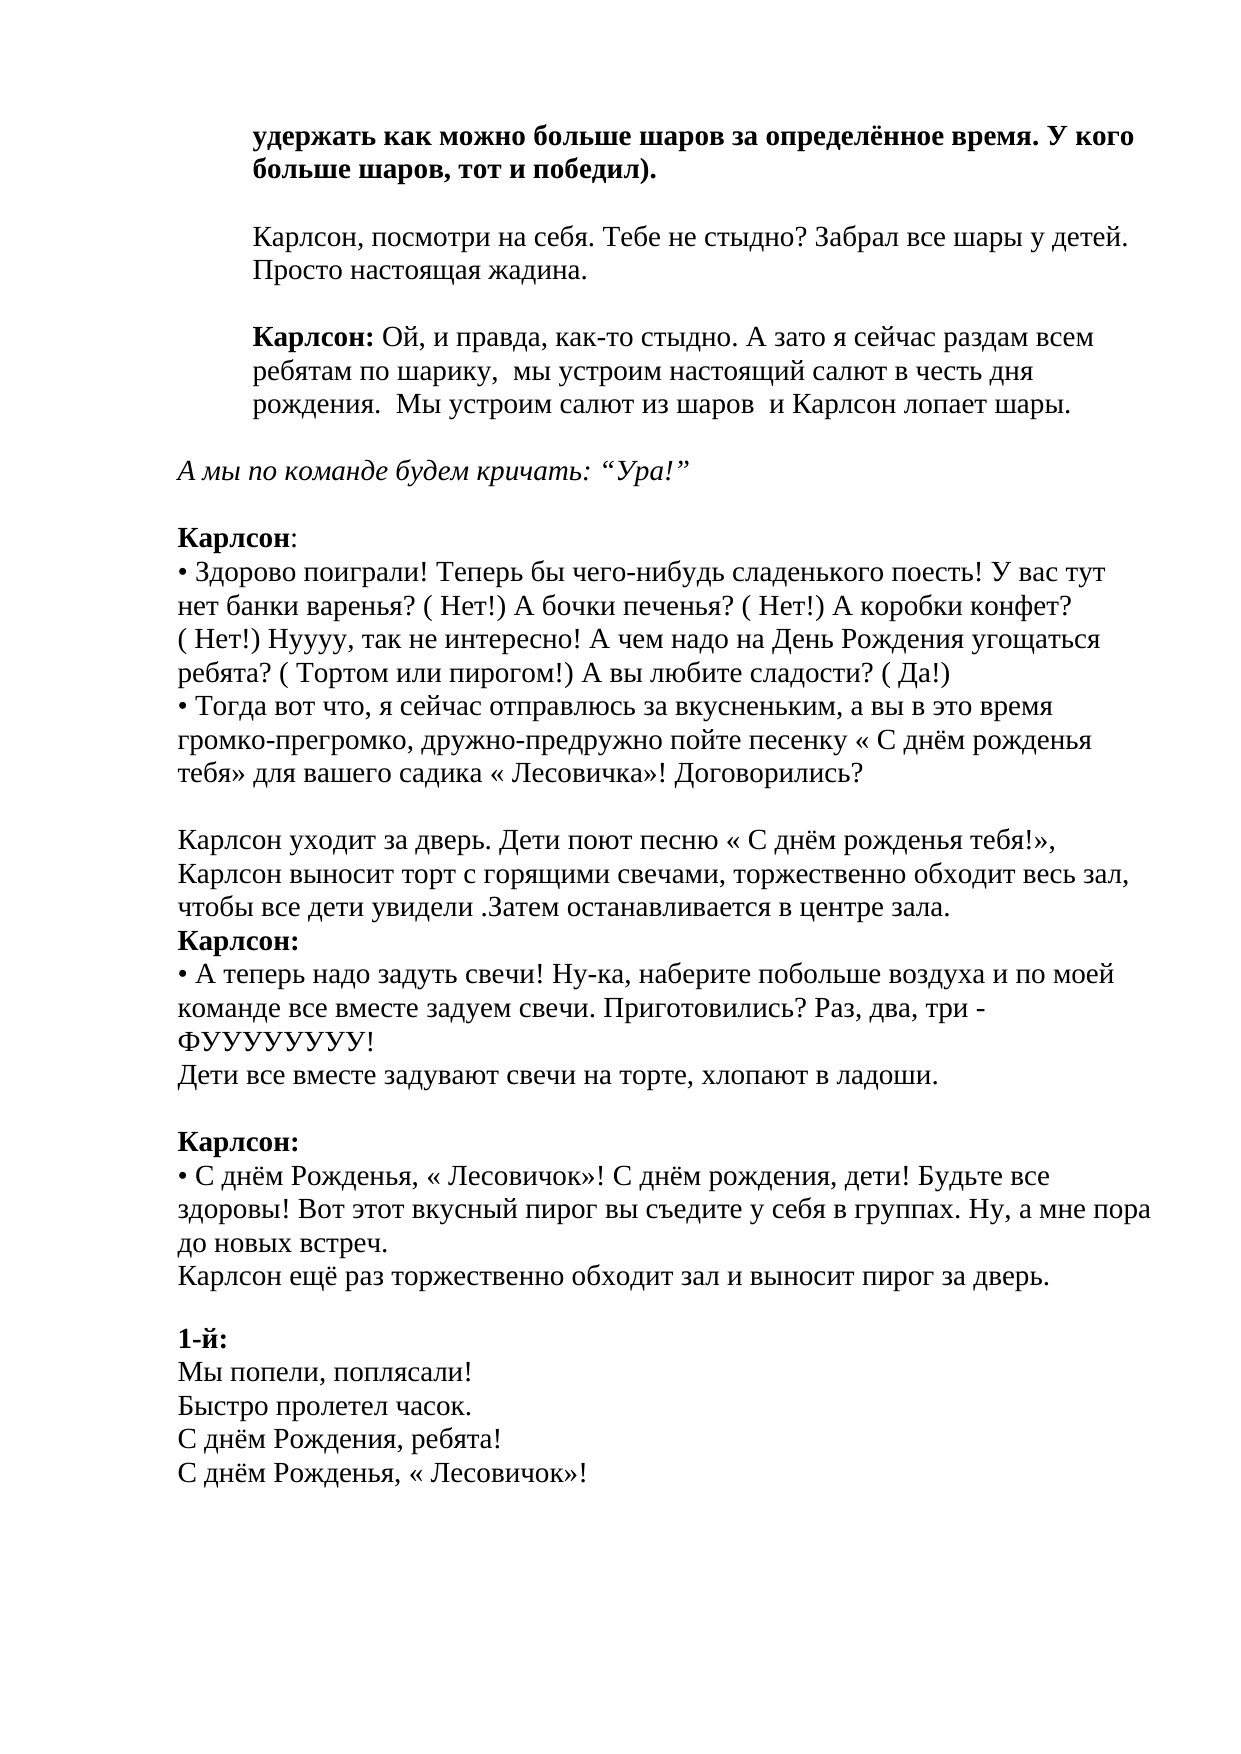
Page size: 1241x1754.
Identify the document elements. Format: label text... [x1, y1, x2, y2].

text Карлсон, посмотри на себя. Тебе не стыдно? Забрал все шары у детей. Просто настоящая жадина. Карлсон: Ой, и правда, как-то стыдно. А зато я сейчас раздам всем ребятам по шарику, мы устроим настоящий салют в честь дня рождения. Мы устроим салют из шаров и Карлсон лопает шары. [252, 219, 1152, 420]
text 1-й: Мы попели, поплясали! Быстро пролетел часок. С днём Рождения, ребята! С днём Рожденья, « Лесовичок»! [177, 1321, 1152, 1551]
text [252, 118, 1152, 185]
text А мы по команде будем кричать: “Ура!” [177, 453, 1152, 487]
text Карлсон: • Здорово поиграли! Теперь бы чего-нибудь сладенького поесть! У вас тут нет банки варенья? ( Нет!) А бочки печенья? ( Нет!) А коробки конфет? ( Нет!) Нуууу, так не интересно! А чем надо на День Рождения угощаться ребята? ( Тортом или пирогом!) А вы любите сладости? ( Да!) • Тогда вот что, я сейчас отправлюсь за вкусненьким, а вы в это время громко-прегромко, дружно-предружно пойте песенку « С днём рожденья тебя» для вашего садика « Лесовичка»! Договорились? Карлсон уходит за дверь. Дети поют песню « С днём рожденья тебя!», Карлсон выносит торт с горящими свечами, торжественно обходит весь зал, чтобы все дети увидели .Затем останавливается в центре зала. Карлсон: • А теперь надо задуть свечи! Ну-ка, наберите побольше воздуха и по моей команде все вместе задуем свечи. Приготовились? Раз, два, три - ФУУУУУУУУ! Дети все вместе задувают свечи на торте, хлопают в ладоши. Карлсон: • С днём Рожденья, « Лесовичок»! С днём рождения, дети! Будьте все здоровы! Вот этот вкусный пирог вы съедите у себя в группах. Ну, а мне пора до новых встреч. Карлсон ещё раз торжественно обходит зал и выносит пирог за дверь. [177, 521, 1152, 1321]
